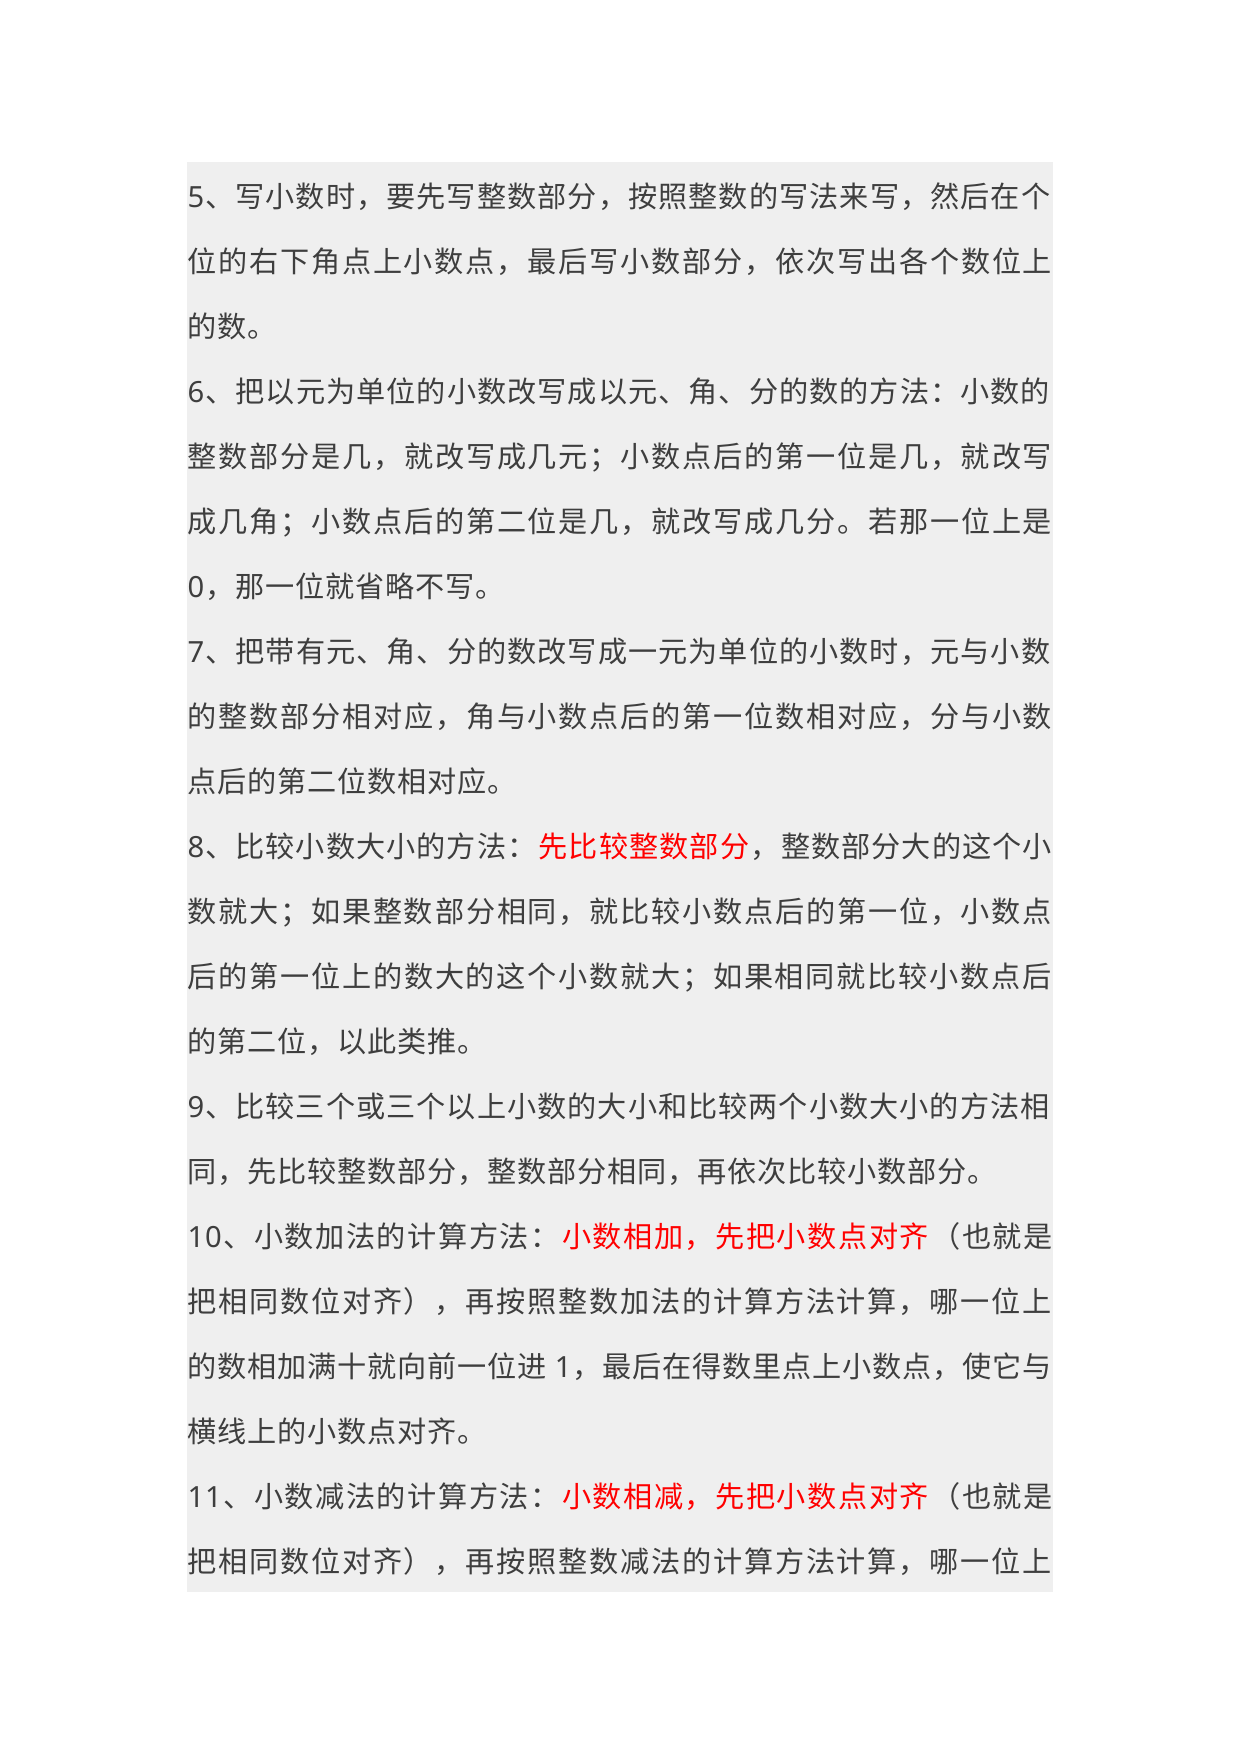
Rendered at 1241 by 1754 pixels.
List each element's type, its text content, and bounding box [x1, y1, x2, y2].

text 7、把带有元、角、分的数改写成一元为单位的小数时，元与小数的整数部分相对应，角与小数点后的第一位数相对应，分与小数点后的第二位数相对应。 [187, 617, 1053, 812]
text 10、小数加法的计算方法：小数相加，先把小数点对齐（也就是把相同数位对齐），再按照整数加法的计算方法计算，哪一位上的数相加满十就向前一位进1，最后在得数里点上小数点，使它与横线上的小数点对齐。 [187, 1202, 1053, 1462]
text 5、写小数时，要先写整数部分，按照整数的写法来写，然后在个位的右下角点上小数点，最后写小数部分，依次写出各个数位上的数。 [187, 162, 1053, 357]
text 9、比较三个或三个以上小数的大小和比较两个小数大小的方法相同，先比较整数部分，整数部分相同，再依次比较小数部分。 [187, 1072, 1053, 1202]
text 8、比较小数大小的方法：先比较整数部分，整数部分大的这个小数就大；如果整数部分相同，就比较小数点后的第一位，小数点后的第一位上的数大的这个小数就大；如果相同就比较小数点后的第二位，以此类推。 [187, 812, 1053, 1072]
text 6、把以元为单位的小数改写成以元、角、分的数的方法：小数的整数部分是几，就改写成几元；小数点后的第一位是几，就改写成几角；小数点后的第二位是几，就改写成几分。若那一位上是0，那一位就省略不写。 [187, 357, 1053, 617]
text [187, 1462, 1053, 1592]
